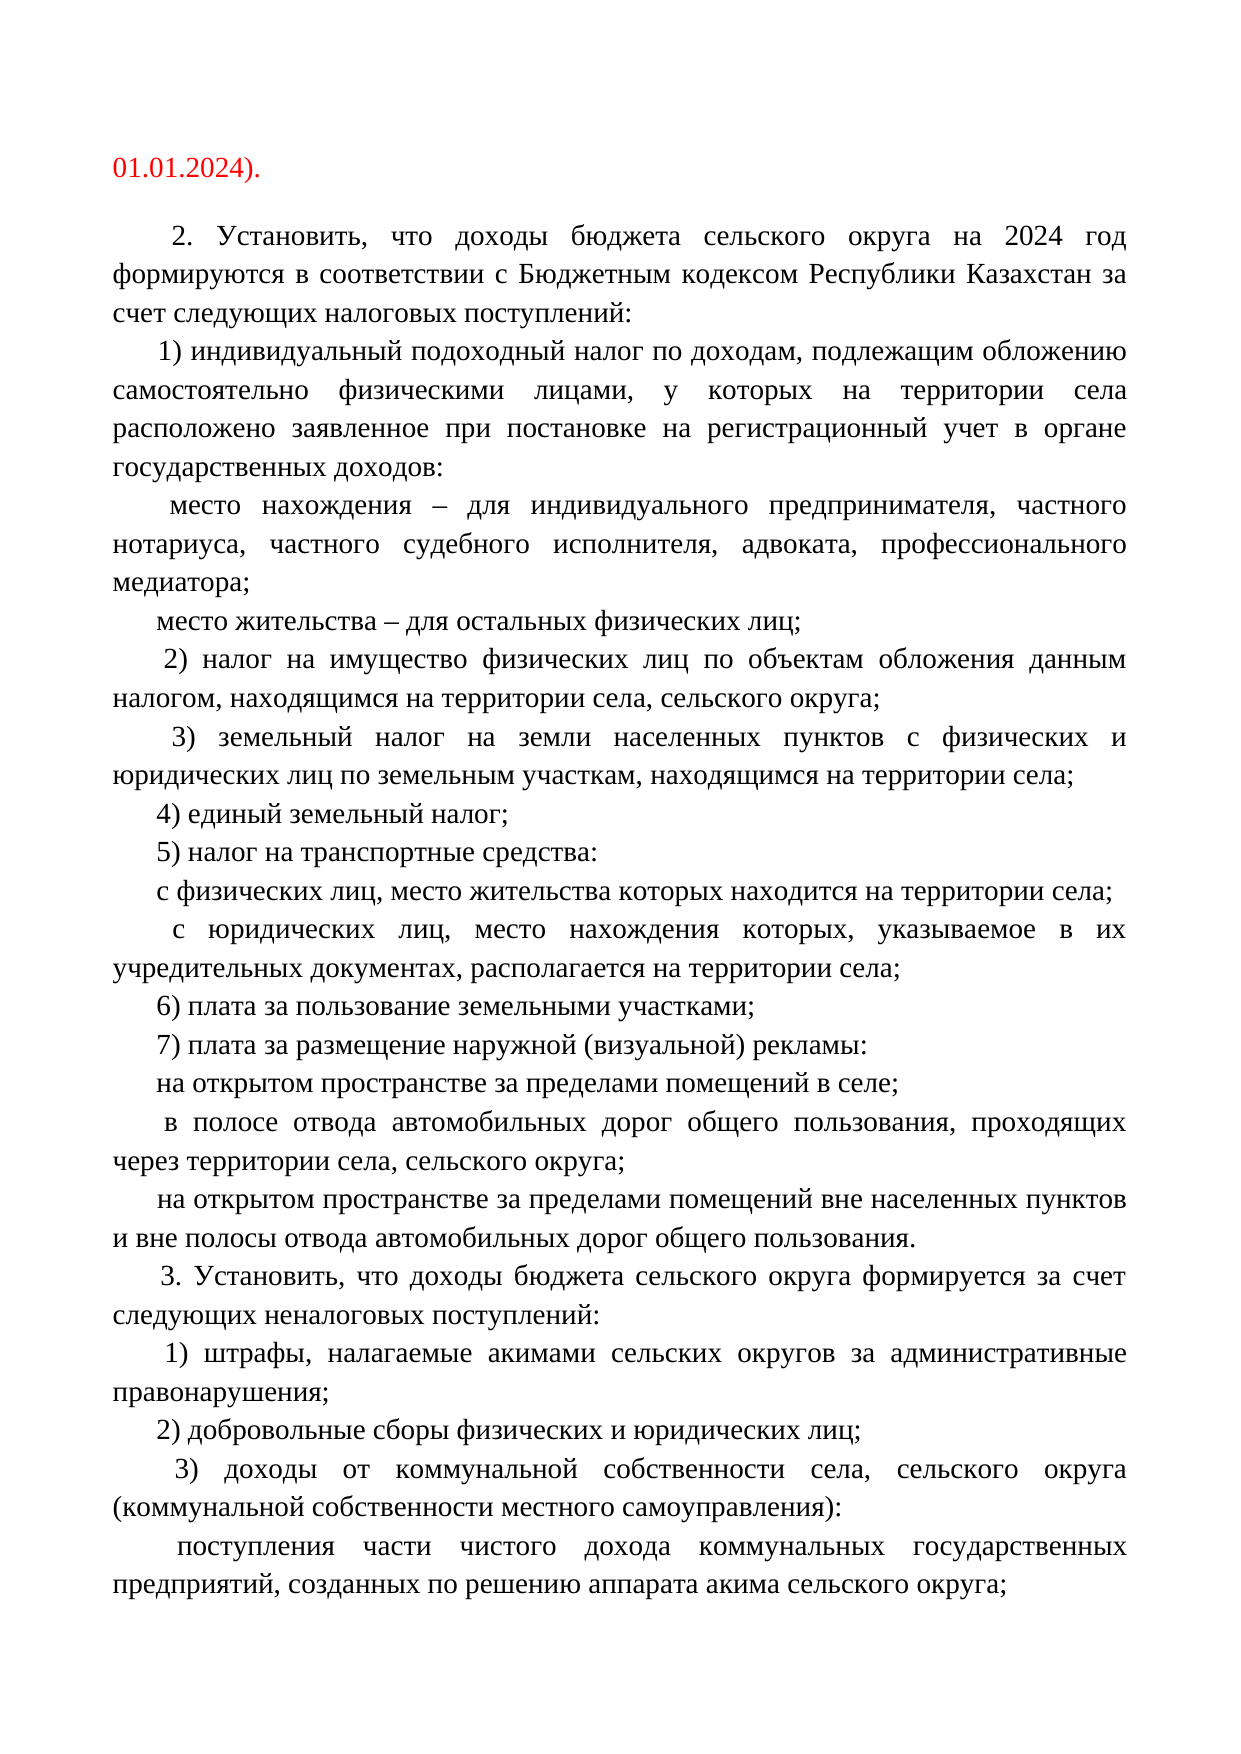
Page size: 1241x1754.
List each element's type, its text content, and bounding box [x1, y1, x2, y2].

text 5) налог на транспортные средства: [112, 834, 1128, 868]
text 3) доходы от коммунальной собственности села, сельского округа (коммунальной собственности местного самоуправления): [112, 1451, 1128, 1523]
text с физических лиц, место жительства которых находится на территории села; [112, 873, 1128, 906]
text 3) земельный налог на земли населенных пунктов с физических и юридических лиц по земельным участкам, находящимся на территории села; [112, 719, 1128, 791]
text 1) штрафы, налагаемые акимами сельских округов за административные правонарушения; [112, 1335, 1128, 1407]
text 6) плата за пользование земельными участками; [112, 988, 1128, 1022]
text 1) индивидуальный подоходный налог по доходам, подлежащим обложению самостоятельно физическими лицами, у которых на территории села расположено заявленное при постановке на регистрационный учет в органе государственных доходов: [112, 333, 1128, 482]
text поступления части чистого дохода коммунальных государственных предприятий, созданных по решению аппарата акима сельского округа; [112, 1528, 1128, 1600]
text 7) плата за размещение наружной (визуальной) рекламы: [112, 1027, 1128, 1061]
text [112, 150, 1128, 214]
text 2. Установить, что доходы бюджета сельского округа на 2024 год формируются в соответствии с Бюджетным кодексом Республики Казахстан за счет следующих налоговых поступлений: [112, 218, 1128, 328]
text в полосе отвода автомобильных дорог общего пользования, проходящих через территории села, сельского округа; [112, 1104, 1128, 1176]
text 2) добровольные сборы физических и юридических лиц; [112, 1412, 1128, 1446]
text 4) единый земельный налог; [112, 796, 1128, 829]
text на открытом пространстве за пределами помещений в селе; [112, 1066, 1128, 1099]
text с юридических лиц, место нахождения которых, указываемое в их учредительных документах, располагается на территории села; [112, 911, 1128, 983]
text 3. Установить, что доходы бюджета сельского округа формируется за счет следующих неналоговых поступлений: [112, 1258, 1128, 1330]
text 2) налог на имущество физических лиц по объектам обложения данным налогом, находящимся на территории села, сельского округа; [112, 642, 1128, 714]
text место жительства – для остальных физических лиц; [112, 603, 1128, 637]
text на открытом пространстве за пределами помещений вне населенных пунктов и вне полосы отвода автомобильных дорог общего пользования. [112, 1181, 1128, 1253]
text место нахождения – для индивидуального предпринимателя, частного нотариуса, частного судебного исполнителя, адвоката, профессионального медиатора; [112, 487, 1128, 598]
